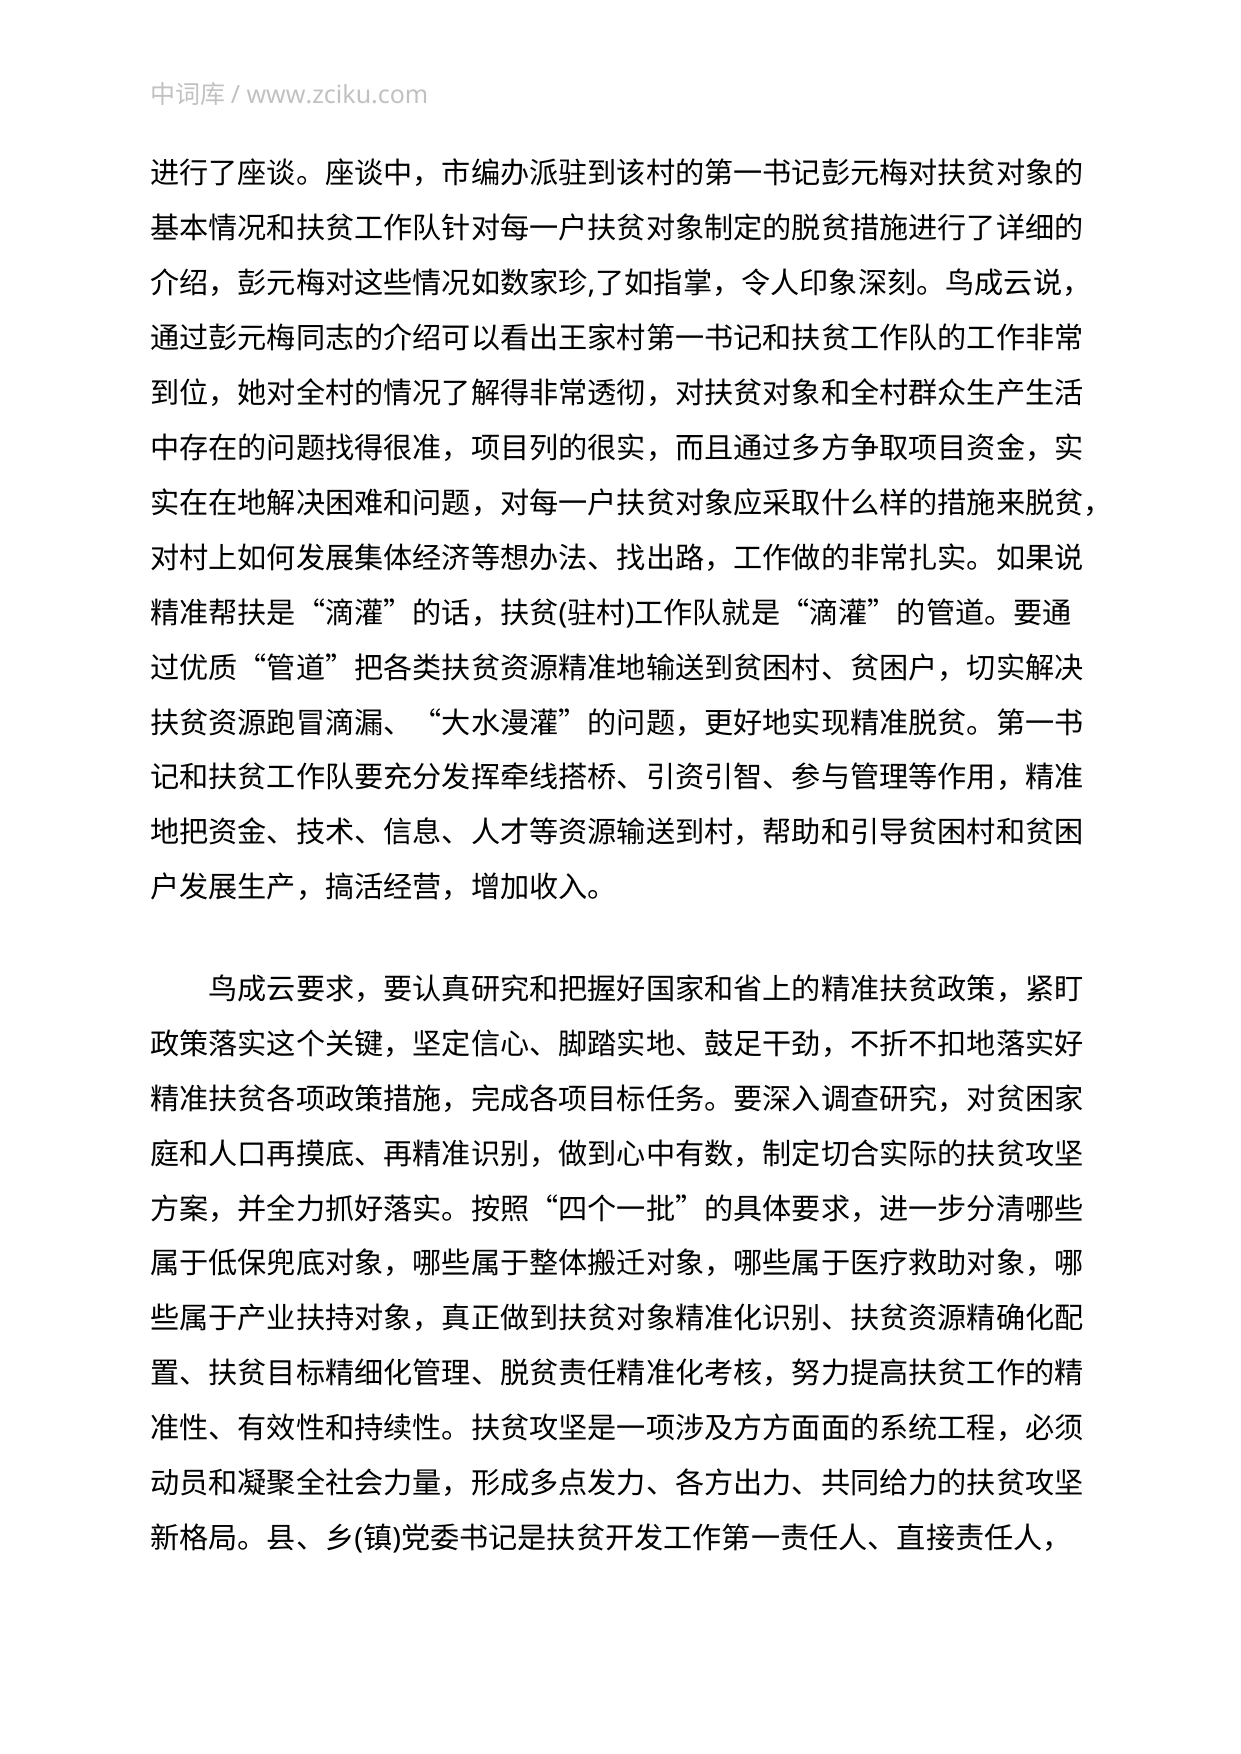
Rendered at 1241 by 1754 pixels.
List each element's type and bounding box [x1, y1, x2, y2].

text [150, 150, 1090, 906]
text [150, 966, 1090, 1557]
